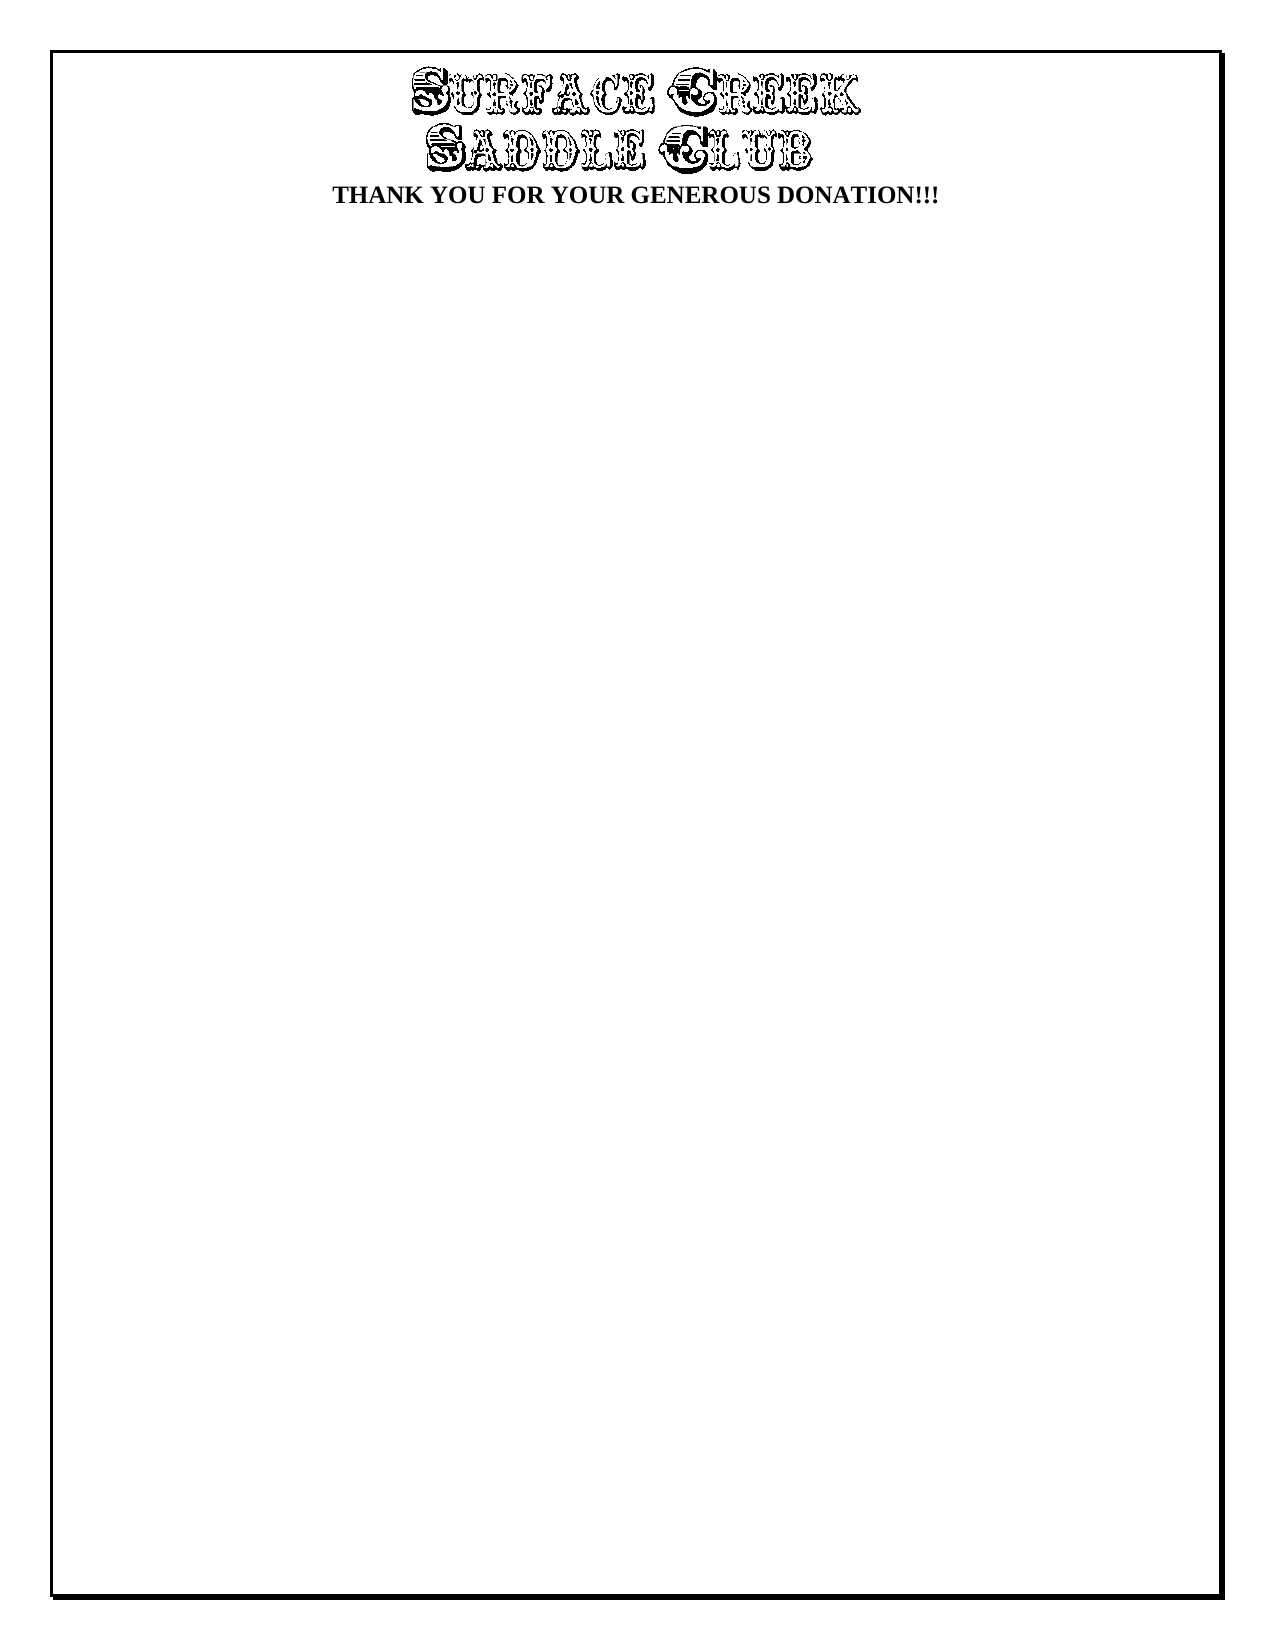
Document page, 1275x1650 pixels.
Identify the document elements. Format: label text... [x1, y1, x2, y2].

text THANK YOU FOR YOUR GENEROUS DONATION!!! [75, 180, 1197, 208]
